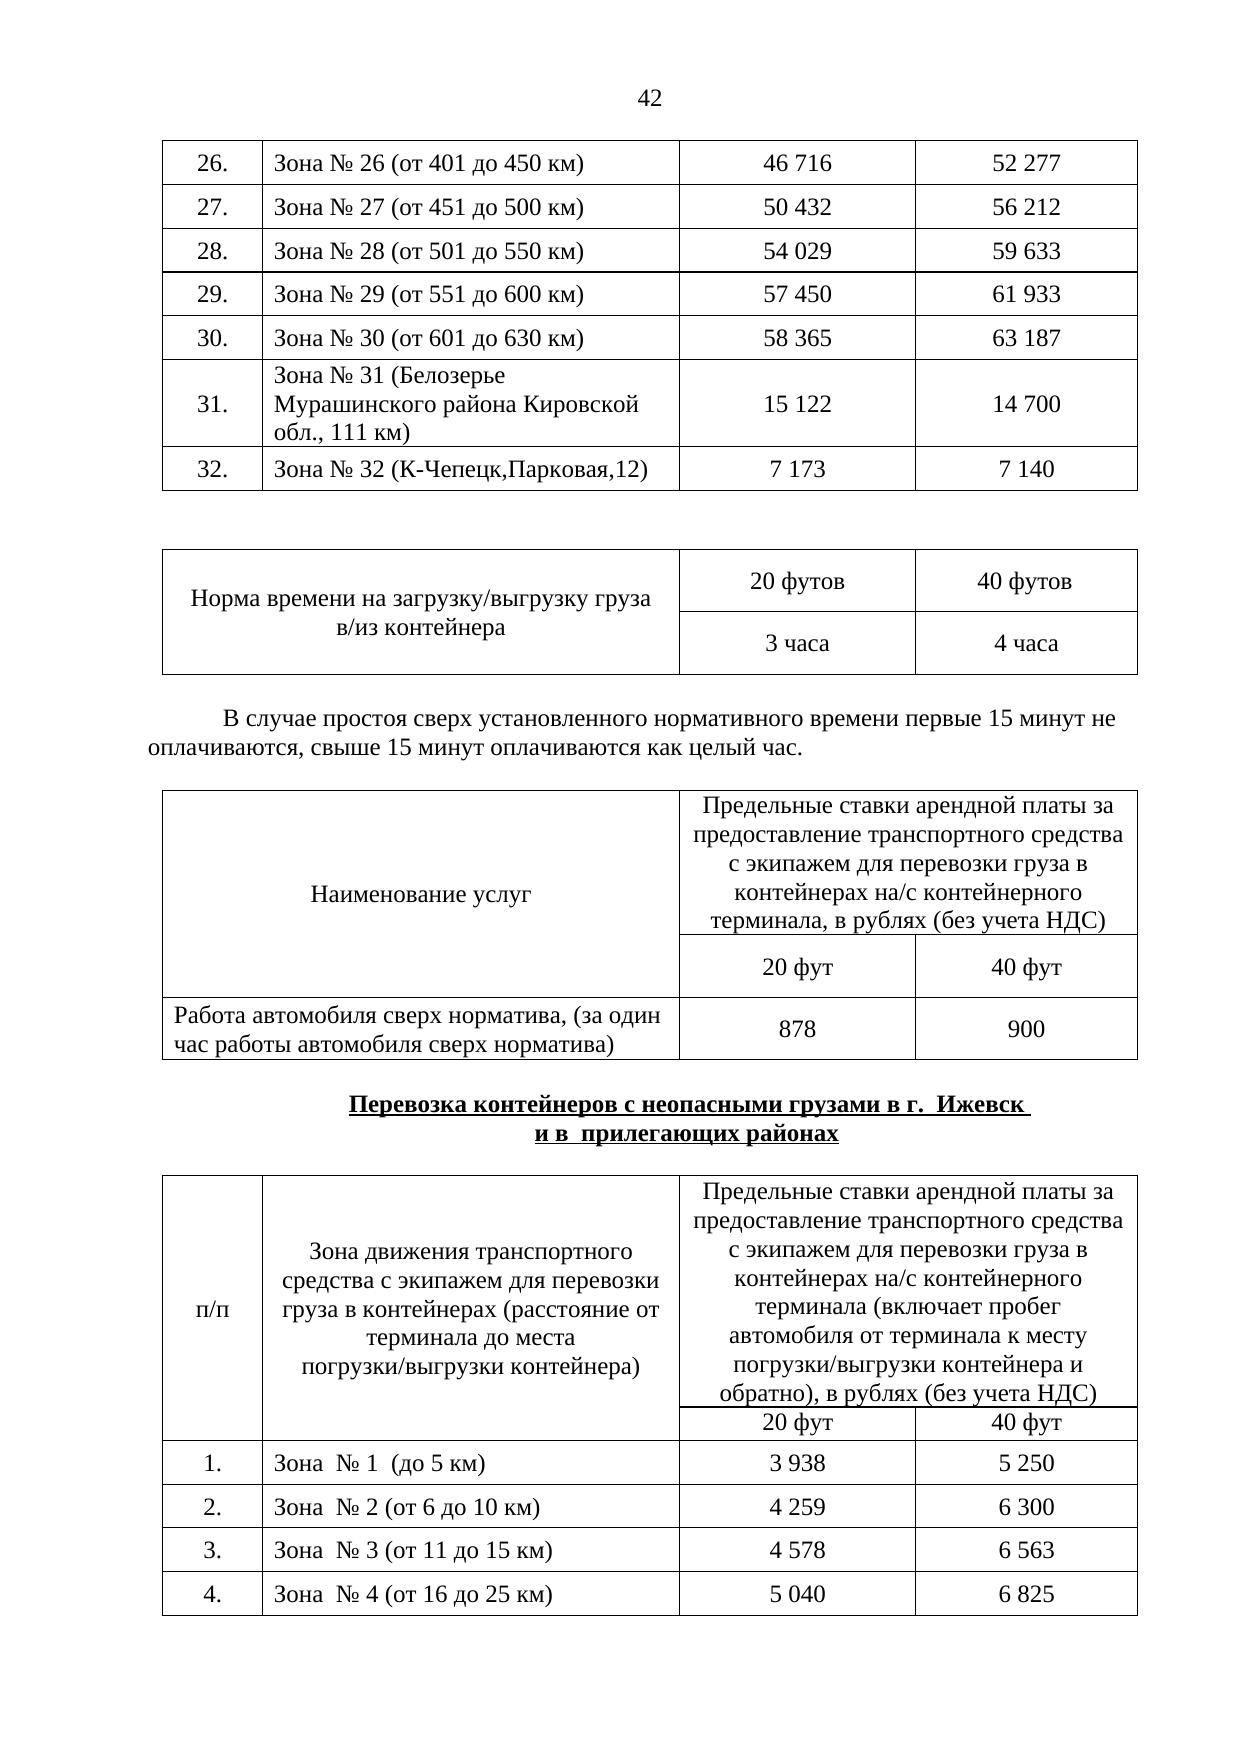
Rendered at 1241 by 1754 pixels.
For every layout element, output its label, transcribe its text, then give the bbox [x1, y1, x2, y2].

table_cell 15 122 [680, 360, 915, 446]
table_cell Зона № 32 (К-Чепецк,Парковая,12) [263, 447, 679, 490]
table_cell 20 фут [680, 935, 915, 997]
table_header Предельные ставки арендной платы за предоставление транспортного средства с экипажем для перевозки груза в контейнерах на/с контейнерного терминала, в рублях (без учета НДС) [680, 791, 1137, 934]
table_cell 27. [163, 185, 262, 228]
text и в прилегающих районах [189, 1118, 1152, 1147]
table_cell 6 563 [916, 1528, 1137, 1571]
table_cell 5 250 [916, 1441, 1137, 1483]
table_cell Зона № 2 (от 6 до 10 км) [263, 1485, 679, 1527]
table_header Наименование услуг [163, 791, 679, 997]
table_cell 52 277 [916, 141, 1137, 184]
table_cell Зона № 4 (от 16 до 25 км) [263, 1572, 679, 1615]
table_cell 54 029 [680, 229, 915, 271]
table_cell 1. [163, 1441, 262, 1483]
table_cell 46 716 [680, 141, 915, 184]
table_cell Зона № 30 (от 601 до 630 км) [263, 316, 679, 359]
table_cell Зона № 3 (от 11 до 15 км) [263, 1528, 679, 1571]
table_cell 61 933 [916, 273, 1137, 315]
table_header п/п [163, 1176, 262, 1440]
table_cell 4 259 [680, 1485, 915, 1527]
table_cell 31. [163, 360, 262, 446]
table_cell 58 365 [680, 316, 915, 359]
table_cell 63 187 [916, 316, 1137, 359]
table_cell 6 300 [916, 1485, 1137, 1527]
table_cell 3 938 [680, 1441, 915, 1483]
text В случае простоя сверх установленного нормативного времени первые 15 минут не оплачиваются, свыше 15 минут оплачиваются как целый час. [148, 703, 1152, 761]
table_cell 4 часа [916, 612, 1137, 673]
table_cell 50 432 [680, 185, 915, 228]
table_cell 40 фут [916, 1408, 1137, 1440]
table_cell 57 450 [680, 273, 915, 315]
table_header Норма времени на загрузку/выгрузку груза в/из контейнера [163, 550, 679, 673]
table_cell Работа автомобиля сверх норматива, (за один час работы автомобиля сверх норматива) [163, 998, 679, 1059]
table_cell 4. [163, 1572, 262, 1615]
text Перевозка контейнеров с неопасными грузами в г. Ижевск [189, 1089, 1152, 1118]
table_cell 59 633 [916, 229, 1137, 271]
table_cell Зона № 26 (от 401 до 450 км) [263, 141, 679, 184]
table_cell 6 825 [916, 1572, 1137, 1615]
table_cell 4 578 [680, 1528, 915, 1571]
table_header Предельные ставки арендной платы за предоставление транспортного средства с экипажем для перевозки груза в контейнерах на/с контейнерного терминала (включает пробег автомобиля от терминала к месту погрузки/выгрузки контейнера и обратно), в рублях (без учета НДС) [680, 1176, 1137, 1406]
table_cell 5 040 [680, 1572, 915, 1615]
table_cell 28. [163, 229, 262, 271]
table_header 40 футов [916, 550, 1137, 611]
table_cell Зона № 31 (Белозерье Мурашинского района Кировской обл., 111 км) [263, 360, 679, 446]
table_cell 14 700 [916, 360, 1137, 446]
table_cell 900 [916, 998, 1137, 1059]
table_header Зона движения транспортного средства с экипажем для перевозки груза в контейнерах (расстояние от терминала до места погрузки/выгрузки контейнера) [263, 1176, 679, 1440]
table_cell 20 фут [680, 1408, 915, 1440]
table_cell 26. [163, 141, 262, 184]
table_cell Зона № 29 (от 551 до 600 км) [263, 273, 679, 315]
table_cell 878 [680, 998, 915, 1059]
table_cell 29. [163, 273, 262, 315]
table_cell 30. [163, 316, 262, 359]
table_cell 7 173 [680, 447, 915, 490]
table_cell 7 140 [916, 447, 1137, 490]
table_cell 40 фут [916, 935, 1137, 997]
table_cell 3. [163, 1528, 262, 1571]
table_cell 2. [163, 1485, 262, 1527]
table_cell Зона № 27 (от 451 до 500 км) [263, 185, 679, 228]
table_cell 3 часа [680, 612, 915, 673]
table_cell 56 212 [916, 185, 1137, 228]
table_cell Зона № 28 (от 501 до 550 км) [263, 229, 679, 271]
table_header 20 футов [680, 550, 915, 611]
table_cell 32. [163, 447, 262, 490]
table_cell Зона № 1 (до 5 км) [263, 1441, 679, 1483]
